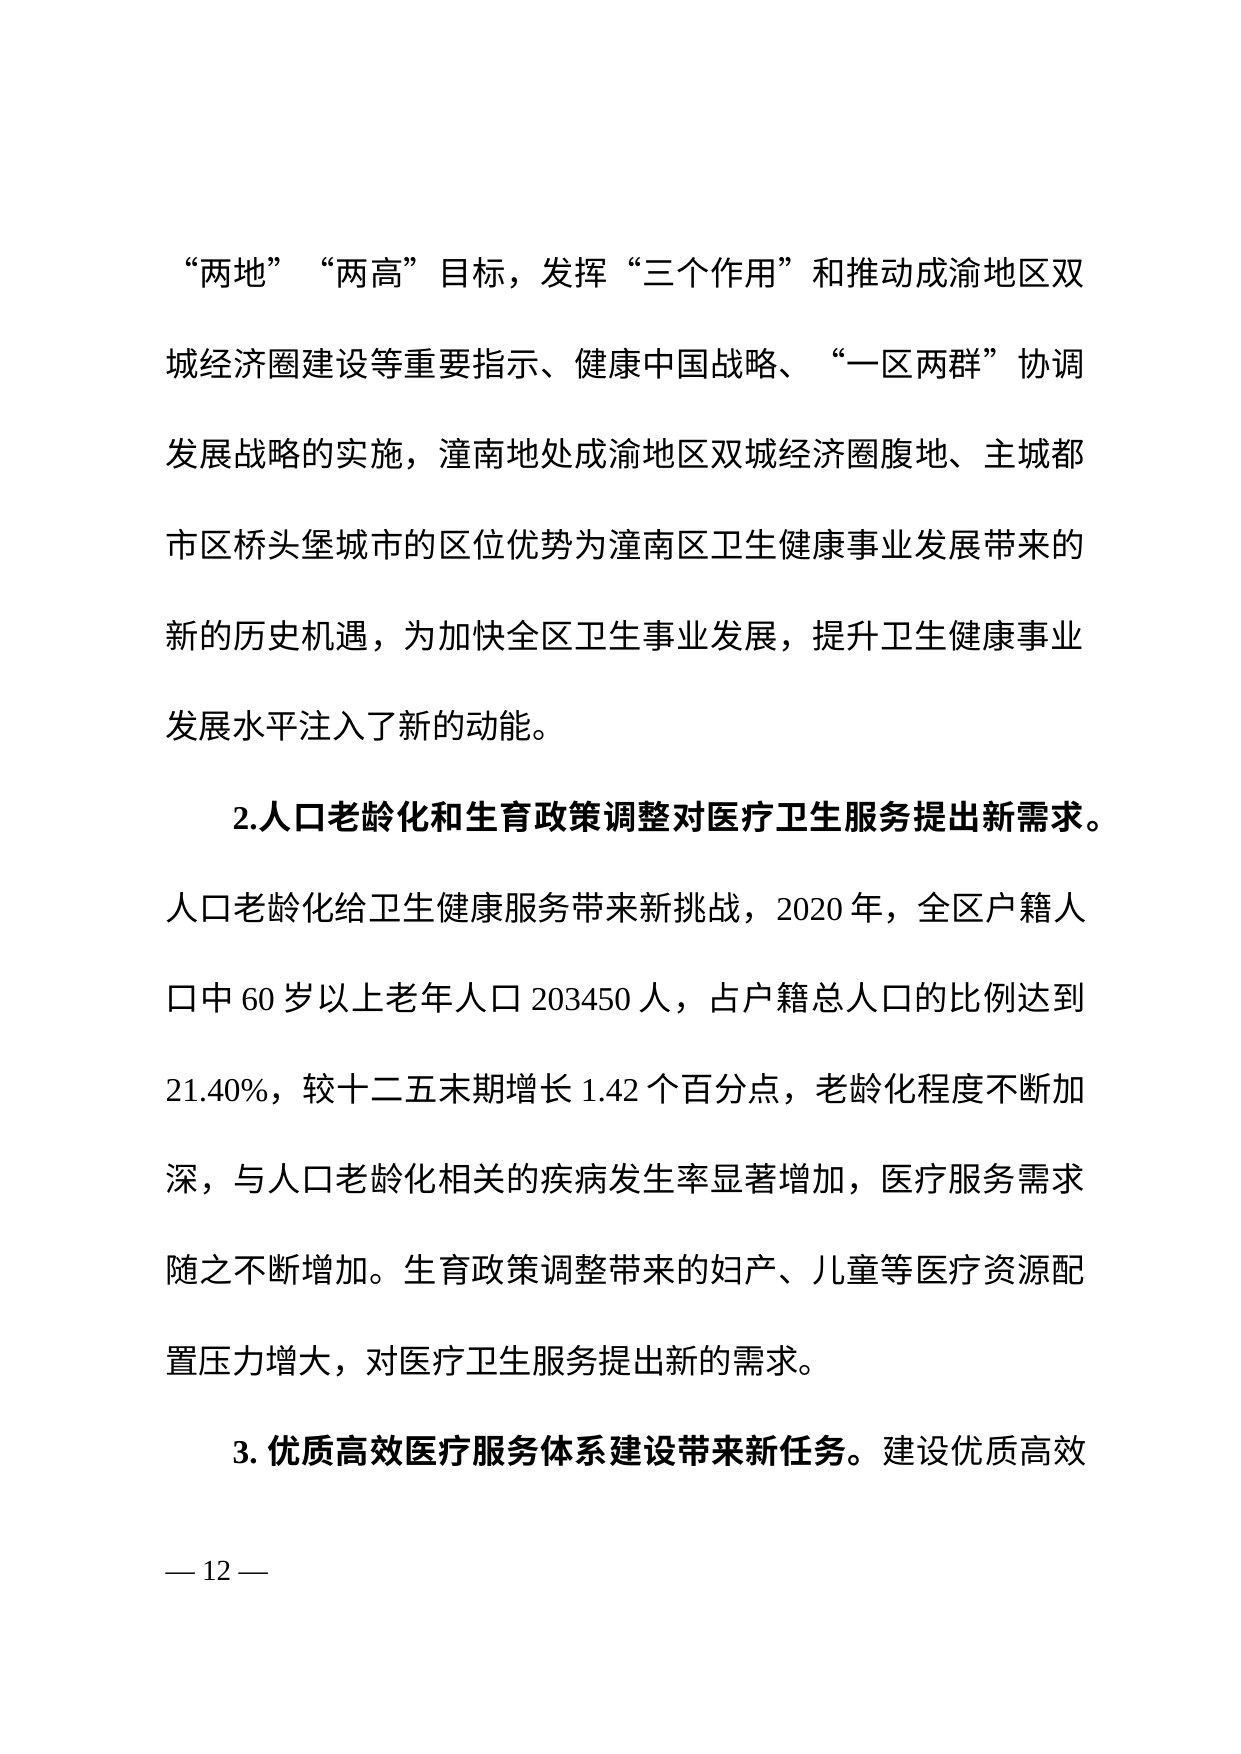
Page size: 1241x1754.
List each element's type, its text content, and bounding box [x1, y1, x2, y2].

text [165, 226, 1087, 769]
text 2.人口老龄化和生育政策调整对医疗卫生服务提出新需求。人口老龄化给卫生健康服务带来新挑战，2020年，全区户籍人口中60岁以上老年人口203450人，占户籍总人口的比例达到21.40%，较十二五末期增长1.42个百分点，老龄化程度不断加深，与人口老龄化相关的疾病发生率显著增加，医疗服务需求随之不断增加。生育政策调整带来的妇产、儿童等医疗资源配置压力增大，对医疗卫生服务提出新的需求。 [165, 769, 1087, 1404]
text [165, 1404, 1087, 1494]
